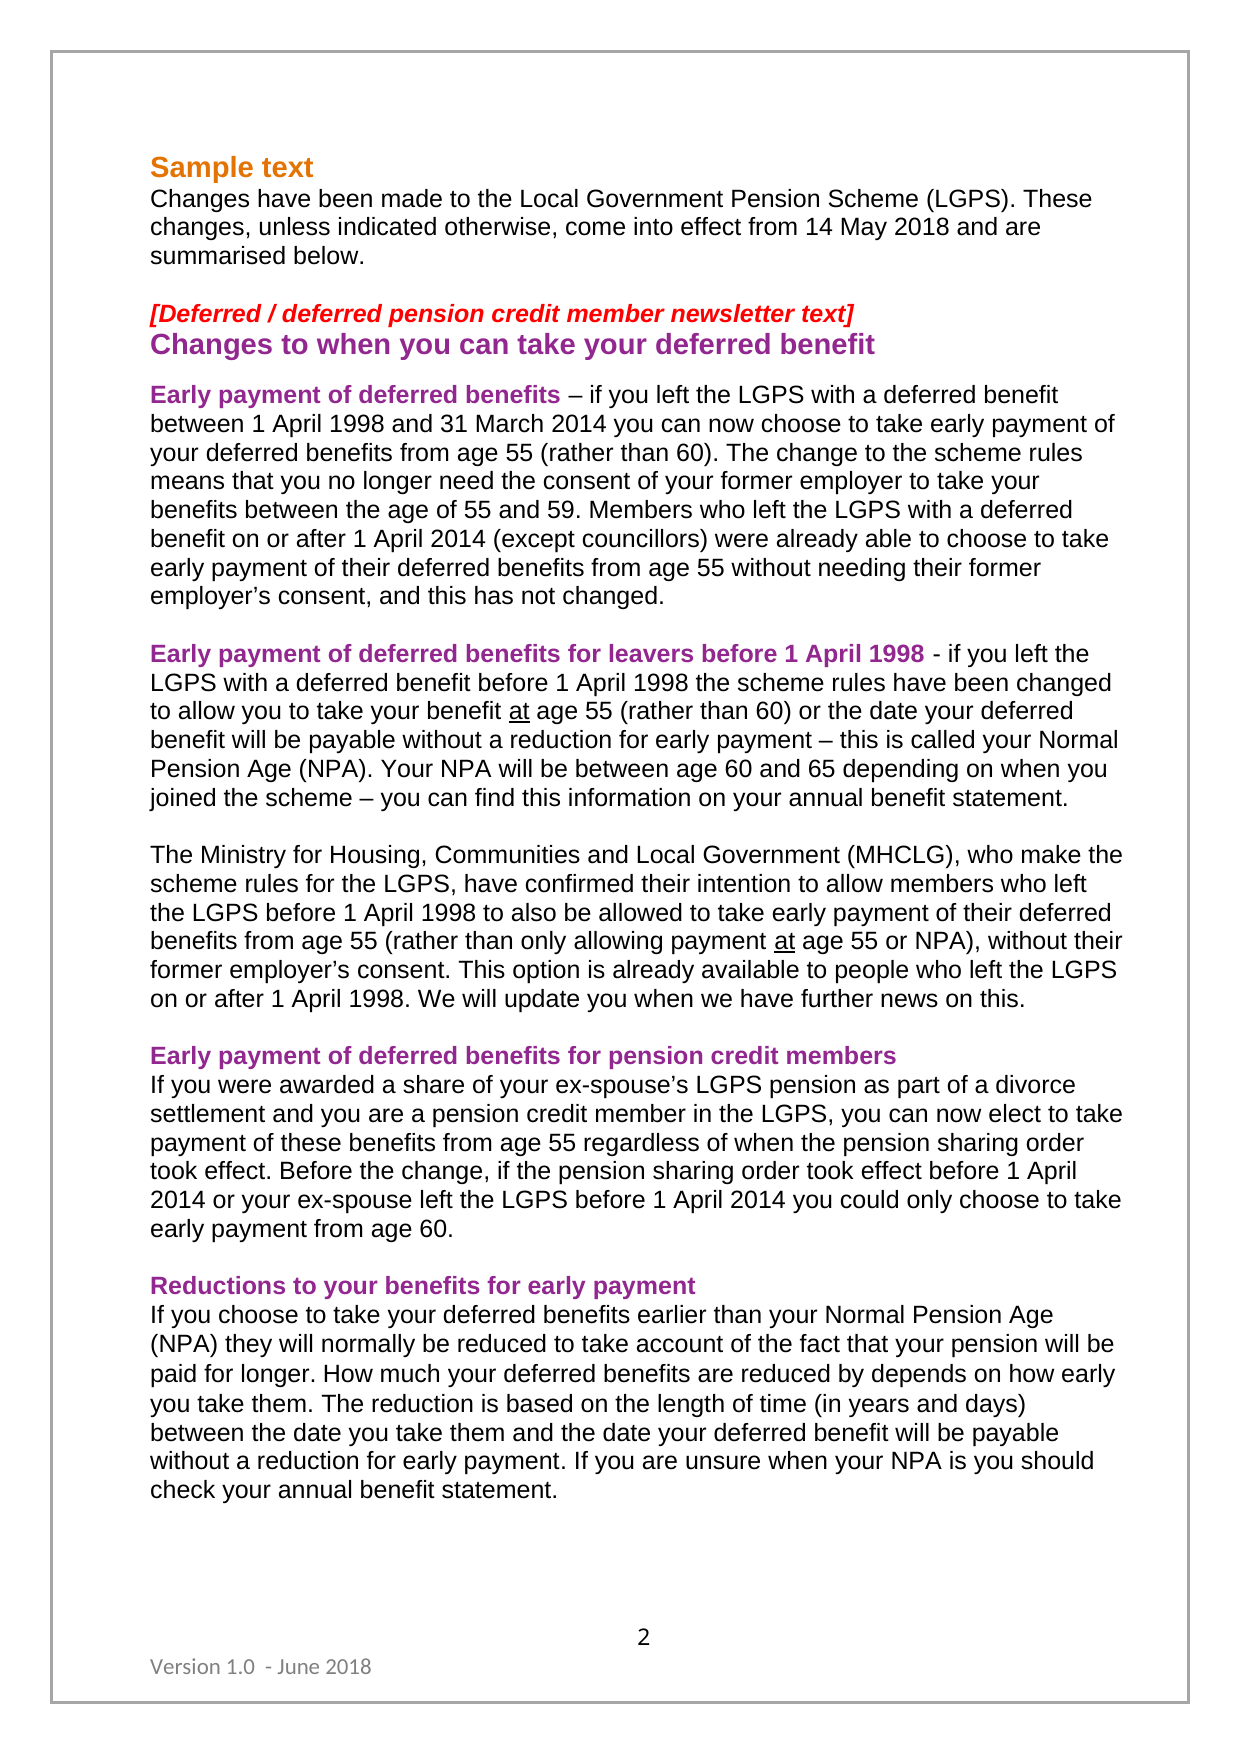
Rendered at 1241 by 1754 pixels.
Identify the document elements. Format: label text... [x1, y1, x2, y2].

text [Deferred / deferred pension credit member newsletter text] [150, 298, 1127, 327]
text Changes have been made to the Local Government Pension Scheme (LGPS). These changes, unless indicated otherwise, come into effect from 14 May 2018 and are summarised below. [150, 183, 1127, 270]
text Early payment of deferred benefits – if you left the LGPS with a deferred benefit between 1 April 1998 and 31 March 2014 you can now choose to take early payment of your deferred benefits from age 55 (rather than 60). The change to the scheme rules means that you no longer need the consent of your former employer to take your benefits between the age of 55 and 59. Members who left the LGPS with a deferred benefit on or after 1 April 2014 (except councillors) were already able to choose to take early payment of their deferred benefits from age 55 without needing their former employer’s consent, and this has not changed. [150, 380, 1127, 610]
text Reductions to your benefits for early payment [150, 1271, 1127, 1300]
text Early payment of deferred benefits for leavers before 1 April 1998 - if you left the LGPS with a deferred benefit before 1 April 1998 the scheme rules have been changed to allow you to take your benefit at age 55 (rather than 60) or the date your deferred benefit will be payable without a reduction for early payment – this is called your Normal Pension Age (NPA). Your NPA will be between age 60 and 65 depending on when you joined the scheme – you can find this information on your annual benefit statement. [150, 639, 1127, 811]
text Early payment of deferred benefits for pension credit members [150, 1041, 1127, 1070]
text The Ministry for Housing, Communities and Local Government (MHCLG), who make the scheme rules for the LGPS, have confirmed their intention to allow members who left the LGPS before 1 April 1998 to also be allowed to take early payment of their deferred benefits from age 55 (rather than only allowing payment at age 55 or NPA), without their former employer’s consent. This option is already available to people who left the LGPS on or after 1 April 1998. We will update you when we have further news on this. [150, 840, 1127, 1012]
text If you choose to take your deferred benefits earlier than your Normal Pension Age (NPA) they will normally be reduced to take account of the fact that your pension will be paid for longer. How much your deferred benefits are reduced by depends on how early you take them. The reduction is based on the length of time (in years and days) between the date you take them and the date your deferred benefit will be payable without a reduction for early payment. If you are unsure when your NPA is you should check your annual benefit statement. [150, 1300, 1127, 1504]
text If you were awarded a share of your ex-spouse’s LGPS pension as part of a divorce settlement and you are a pension credit member in the LGPS, you can now elect to take payment of these benefits from age 55 regardless of when the pension sharing order took effect. Before the change, if the pension sharing order took effect before 1 April 2014 or your ex-spouse left the LGPS before 1 April 2014 you could only choose to take early payment from age 60. [150, 1070, 1127, 1242]
text Sample text [150, 150, 1127, 183]
text Changes to when you can take your deferred benefit [150, 327, 1127, 361]
